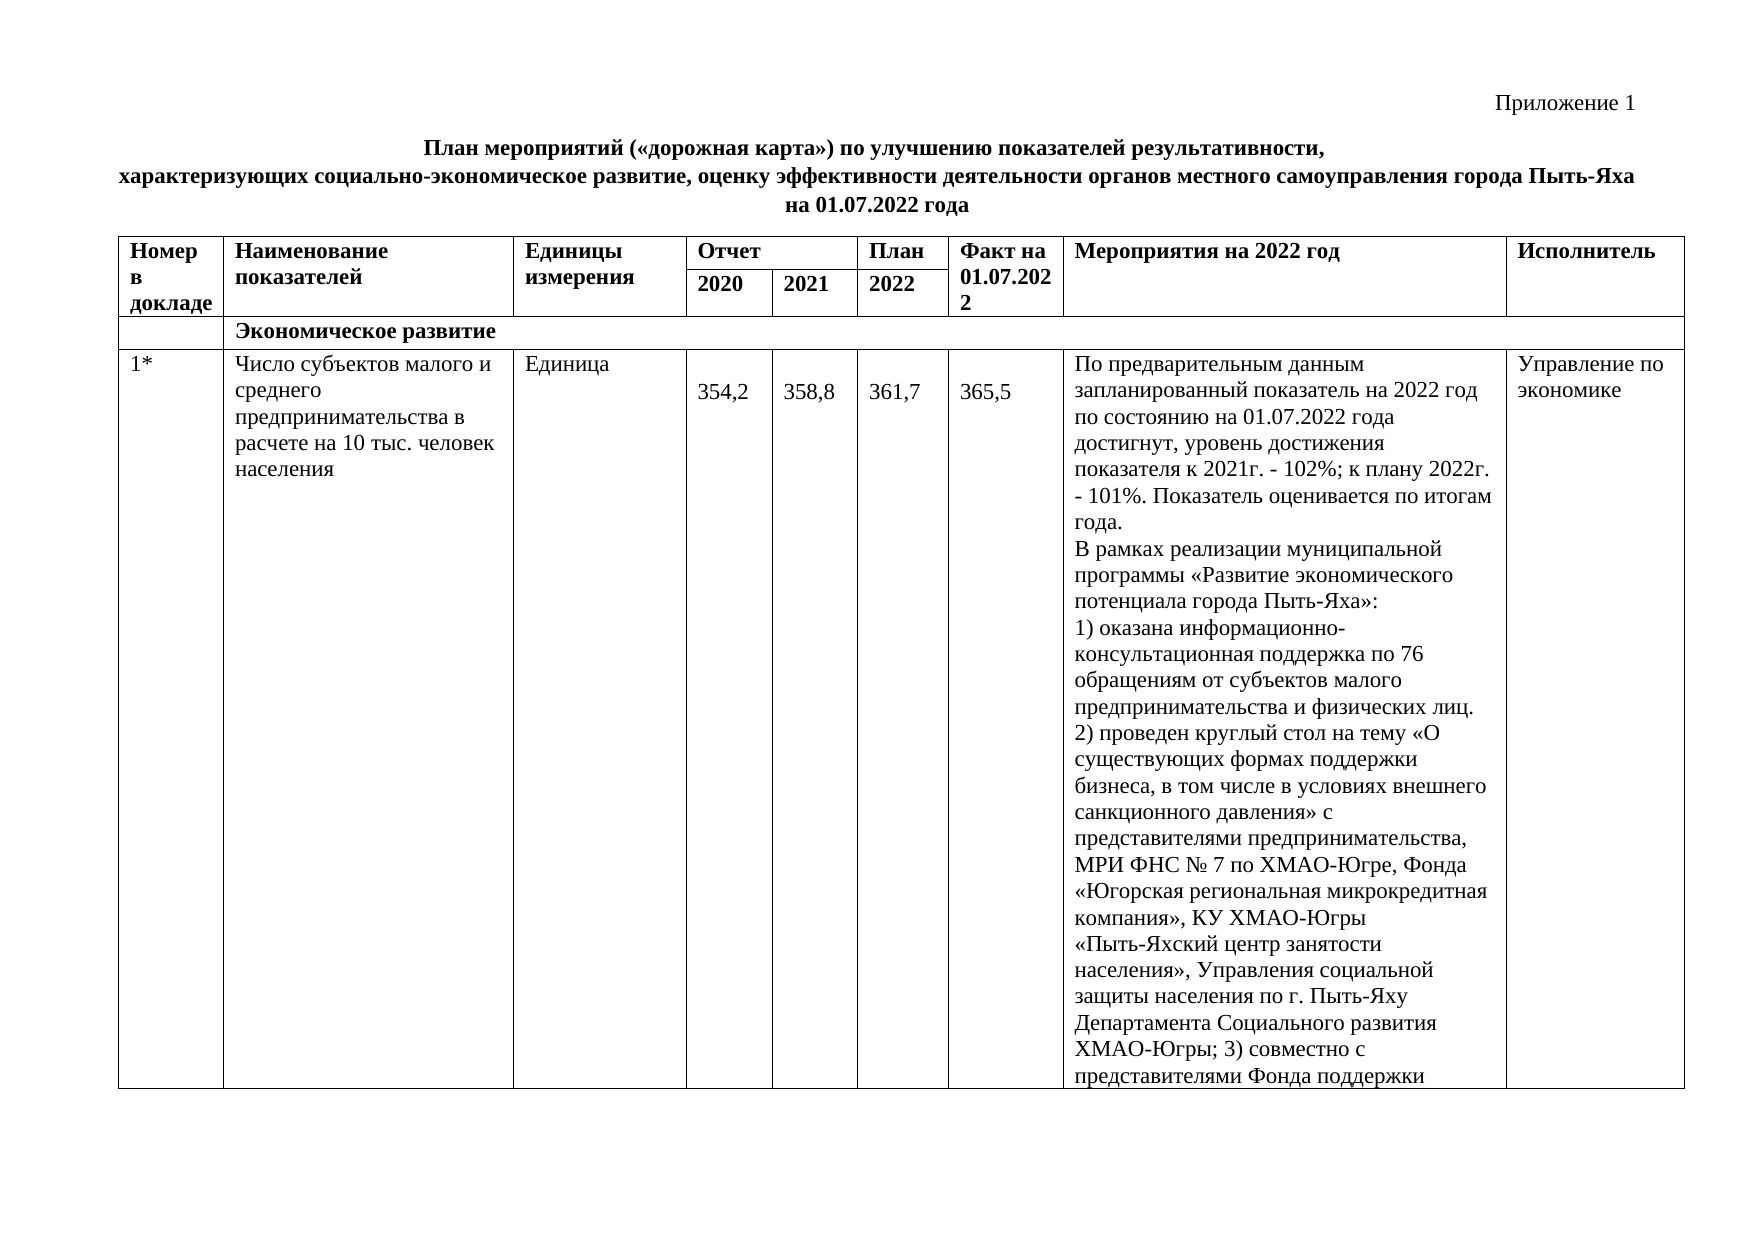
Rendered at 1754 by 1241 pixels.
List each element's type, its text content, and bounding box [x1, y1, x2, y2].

table_header План [858, 237, 948, 268]
table_cell 2021 [773, 270, 857, 316]
table_cell 2020 [687, 270, 772, 316]
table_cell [224, 350, 513, 1088]
table_cell 365,5 [949, 350, 1063, 1088]
table_header Исполнитель [1507, 237, 1684, 316]
table_cell 354,2 [687, 350, 772, 1088]
table_header Отчет [687, 237, 857, 268]
table_cell 358,8 [773, 350, 857, 1088]
table_header Мероприятия на 2022 год [1064, 237, 1506, 316]
table_header Единицы измерения [514, 237, 686, 316]
text Приложение 1 [118, 89, 1636, 115]
text План мероприятий («дорожная карта») по улучшению показателей результативности, характеризующих социально-экономическое развитие, оценку эффективности деятельности органов местного самоуправления города Пыть-Яха на 01.07.2022 года [118, 134, 1636, 217]
table_cell 361,7 [858, 350, 948, 1088]
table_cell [1064, 350, 1506, 1088]
table_cell [119, 317, 223, 349]
table_cell 1* [119, 350, 223, 1088]
table_header Номер в докладе [119, 237, 223, 316]
table_cell Экономическое развитие [224, 317, 1684, 349]
table_cell Единица [514, 350, 686, 1088]
table_header Наименование показателей [224, 237, 513, 316]
table_header Факт на 01.07.2022 [949, 237, 1063, 316]
table_cell 2022 [858, 270, 948, 316]
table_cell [1507, 350, 1684, 1088]
